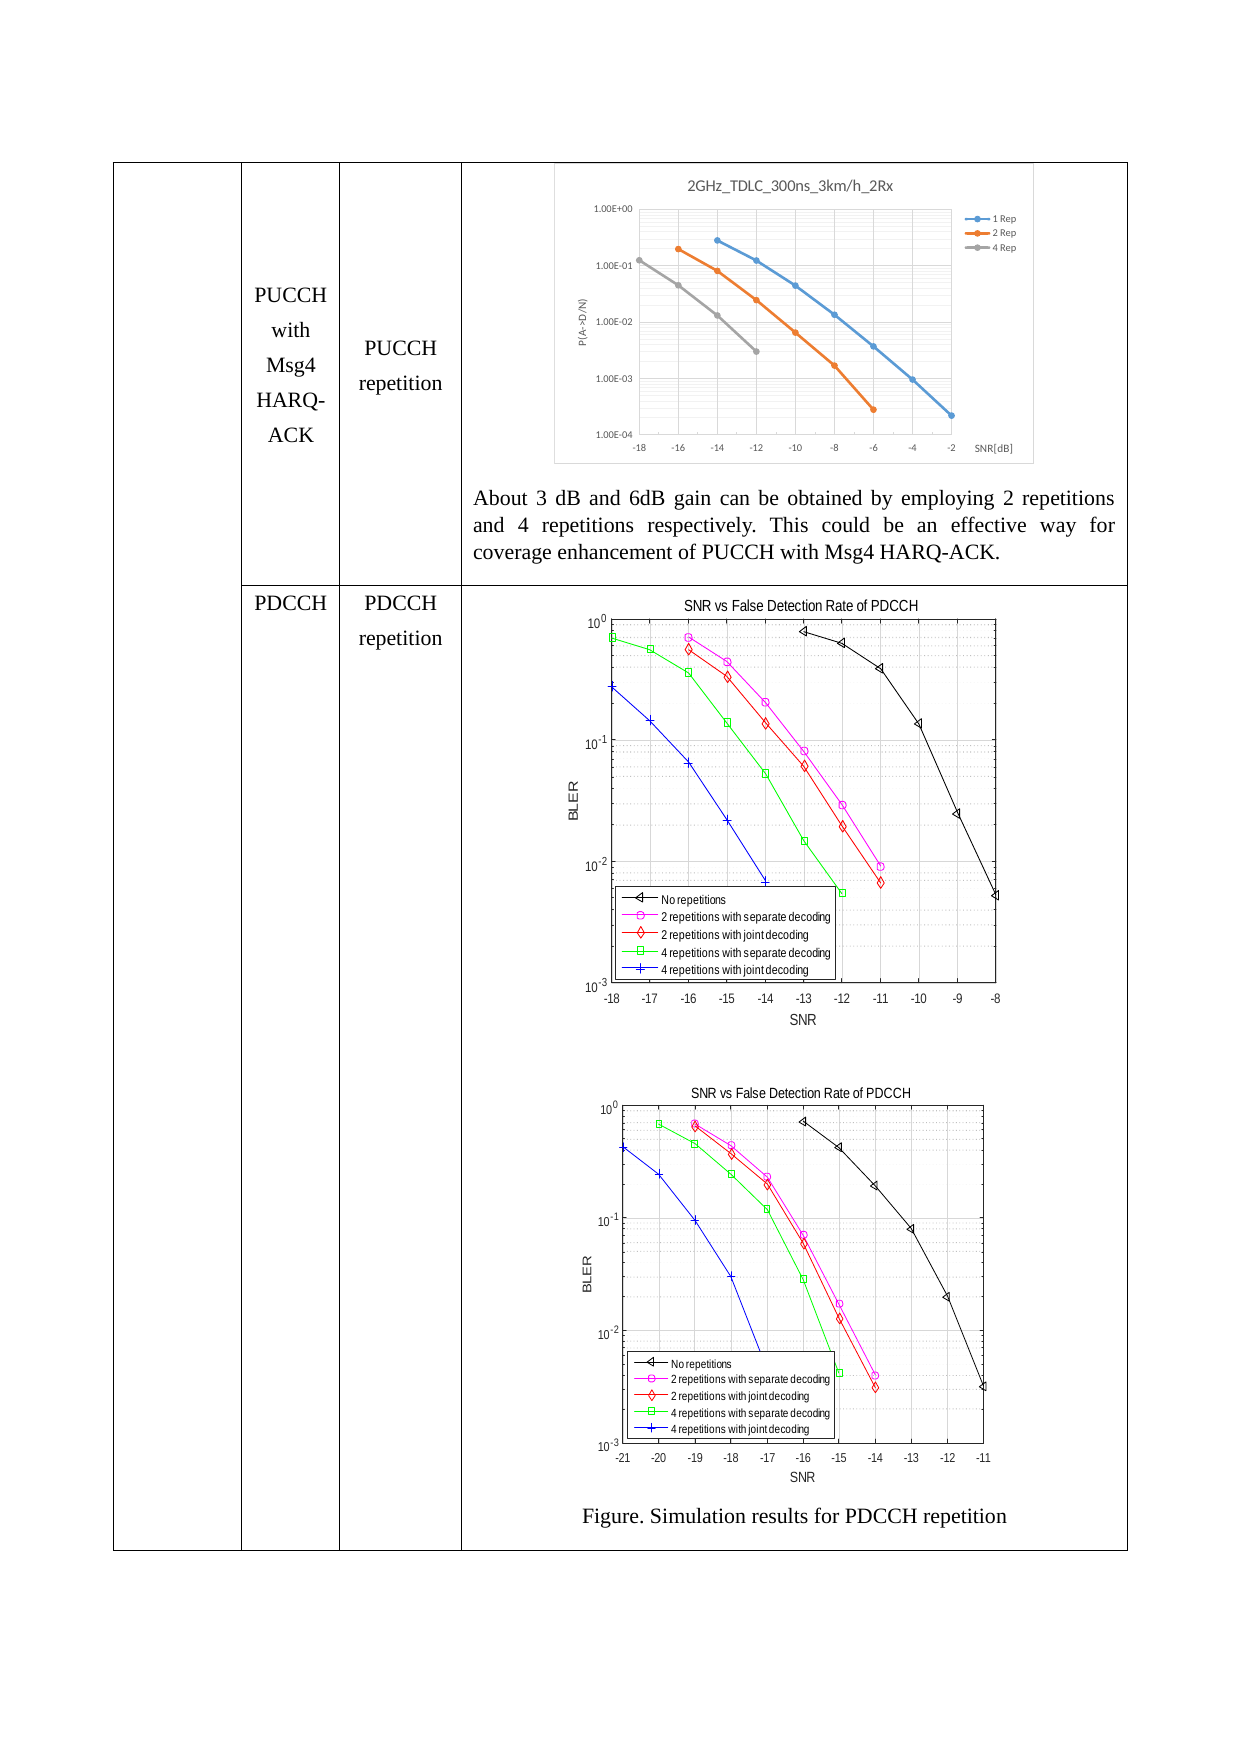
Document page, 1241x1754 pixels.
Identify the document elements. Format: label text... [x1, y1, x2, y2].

table_cell About 3 dB and 6dB gain can be obtained by employing 2 repetitions and 4 repetitions respectively. This could be an effective way for coverage enhancement of PUCCH with Msg4 HARQ-ACK. [462, 163, 1127, 585]
table_cell PDCCH [242, 586, 339, 1550]
table_cell PUCCH repetition [340, 163, 461, 585]
table_cell PUCCH with Msg4 HARQ-ACK [242, 163, 339, 585]
table_cell PDCCH repetition [340, 586, 461, 1550]
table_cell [462, 586, 1127, 1550]
